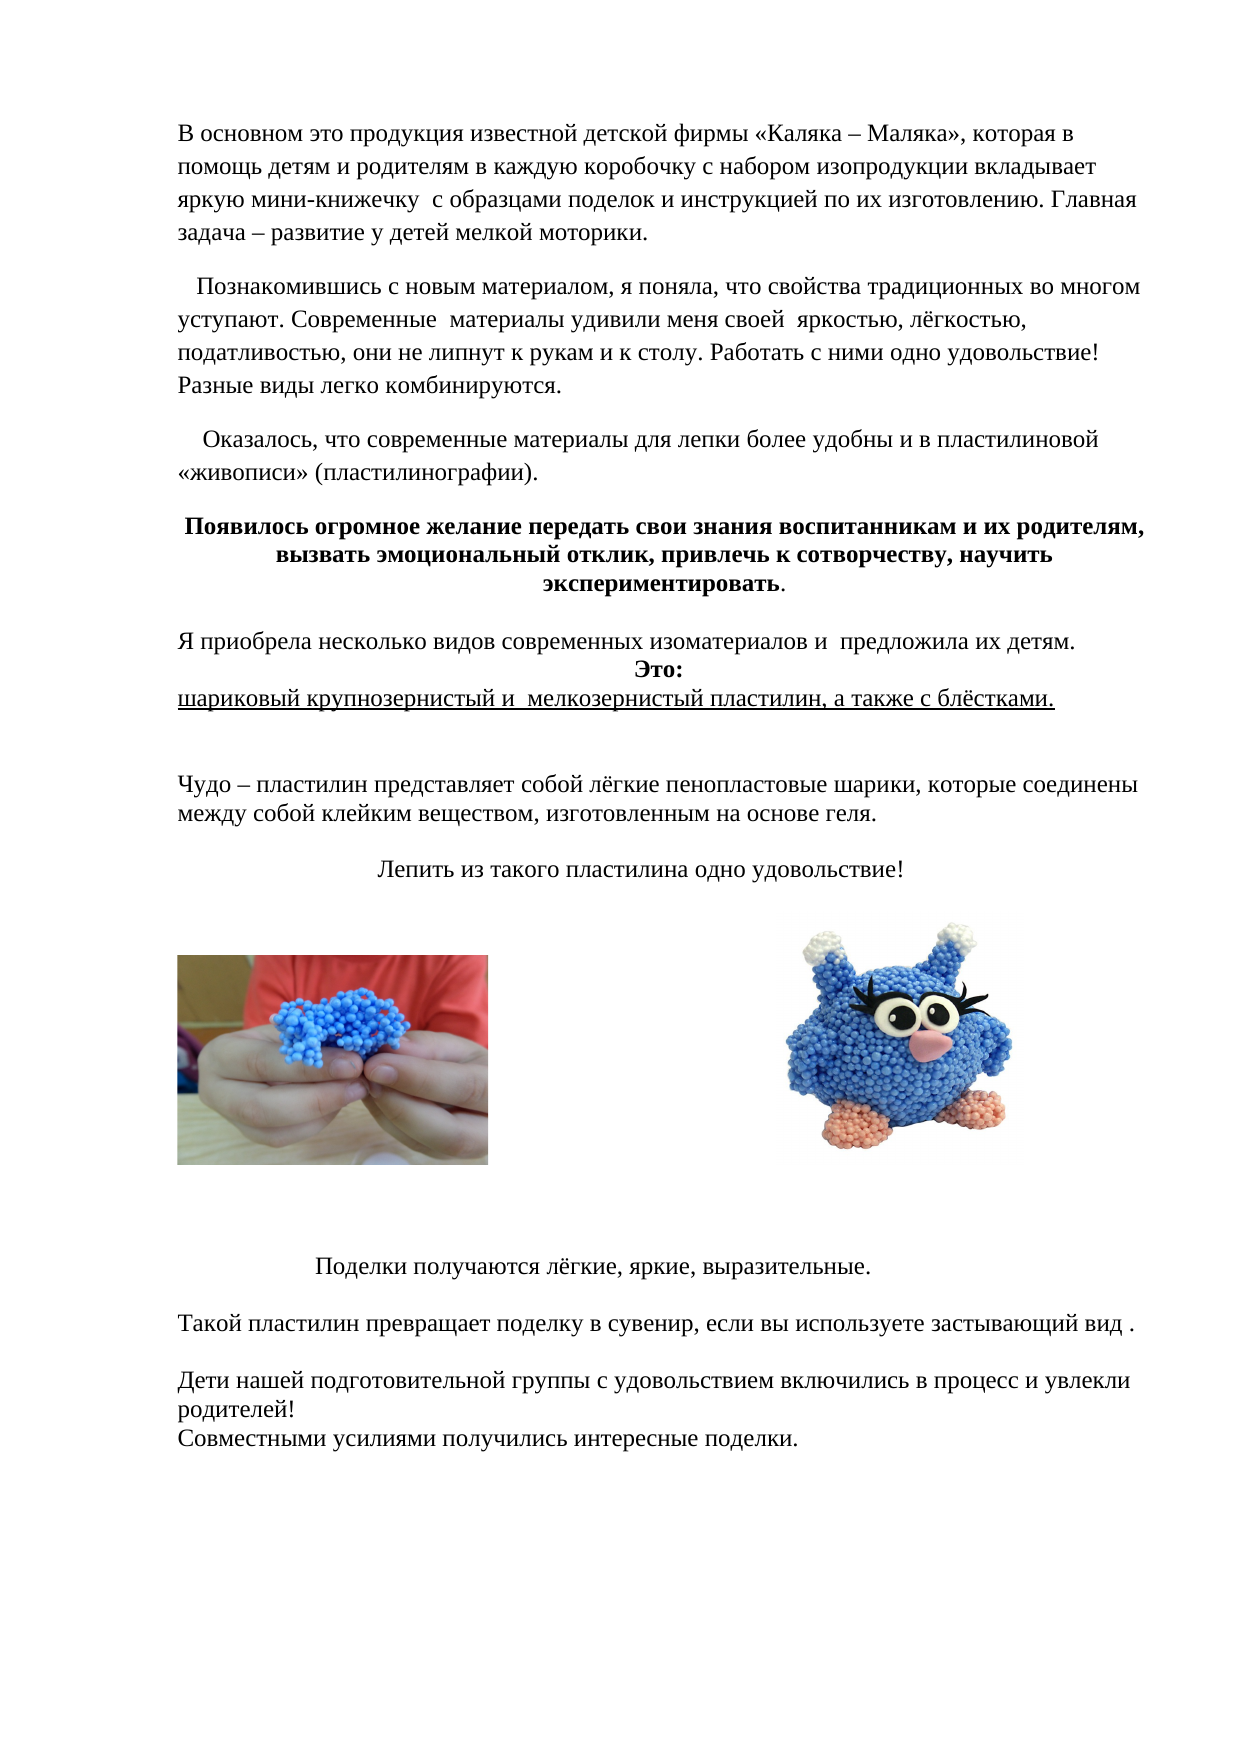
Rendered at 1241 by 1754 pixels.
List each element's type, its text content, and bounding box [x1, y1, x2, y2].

text Это: [177, 654, 1152, 683]
text Оказалось, что современные материалы для лепки более удобны и в пластилиновой «живописи» (пластилинографии). [177, 424, 1152, 486]
text В основном это продукция известной детской фирмы «Каляка – Маляка», которая в помощь детям и родителям в каждую коробочку с набором изопродукции вкладывает яркую мини-книжечку с образцами поделок и инструкцией по их изготовлению. Главная задача – развитие у детей мелкой моторики. [177, 118, 1152, 246]
text шариковый крупнозернистый и мелкозернистый пластилин, а также с блёстками. [177, 683, 1152, 712]
text Совместными усилиями получились интересные поделки. [177, 1423, 1152, 1452]
picture [775, 911, 1024, 1165]
text Лепить из такого пластилина одно удовольствие! [177, 854, 1152, 883]
text Поделки получаются лёгкие, яркие, выразительные. [177, 1251, 1152, 1280]
text Дети нашей подготовительной группы с удовольствием включились в процесс и увлекли родителей! [177, 1365, 1152, 1423]
text Я приобрела несколько видов современных изоматериалов и предложила их детям. [177, 626, 1152, 654]
text Чудо – пластилин представляет собой лёгкие пенопластовые шарики, которые соединены между собой клейким веществом, изготовленным на основе геля. [177, 769, 1152, 826]
text Такой пластилин превращает поделку в сувенир, если вы используете застывающий вид . [177, 1308, 1152, 1337]
text Познакомившись с новым материалом, я поняла, что свойства традиционных во многом уступают. Современные материалы удивили меня своей яркостью, лёгкостью, податливостью, они не липнут к рукам и к столу. Работать с ними одно удовольствие! Разные виды легко комбинируются. [177, 271, 1152, 399]
text Появилось огромное желание передать свои знания воспитанникам и их родителям, вызвать эмоциональный отклик, привлечь к сотворчеству, научить экспериментировать. [177, 511, 1152, 597]
picture [177, 955, 489, 1165]
